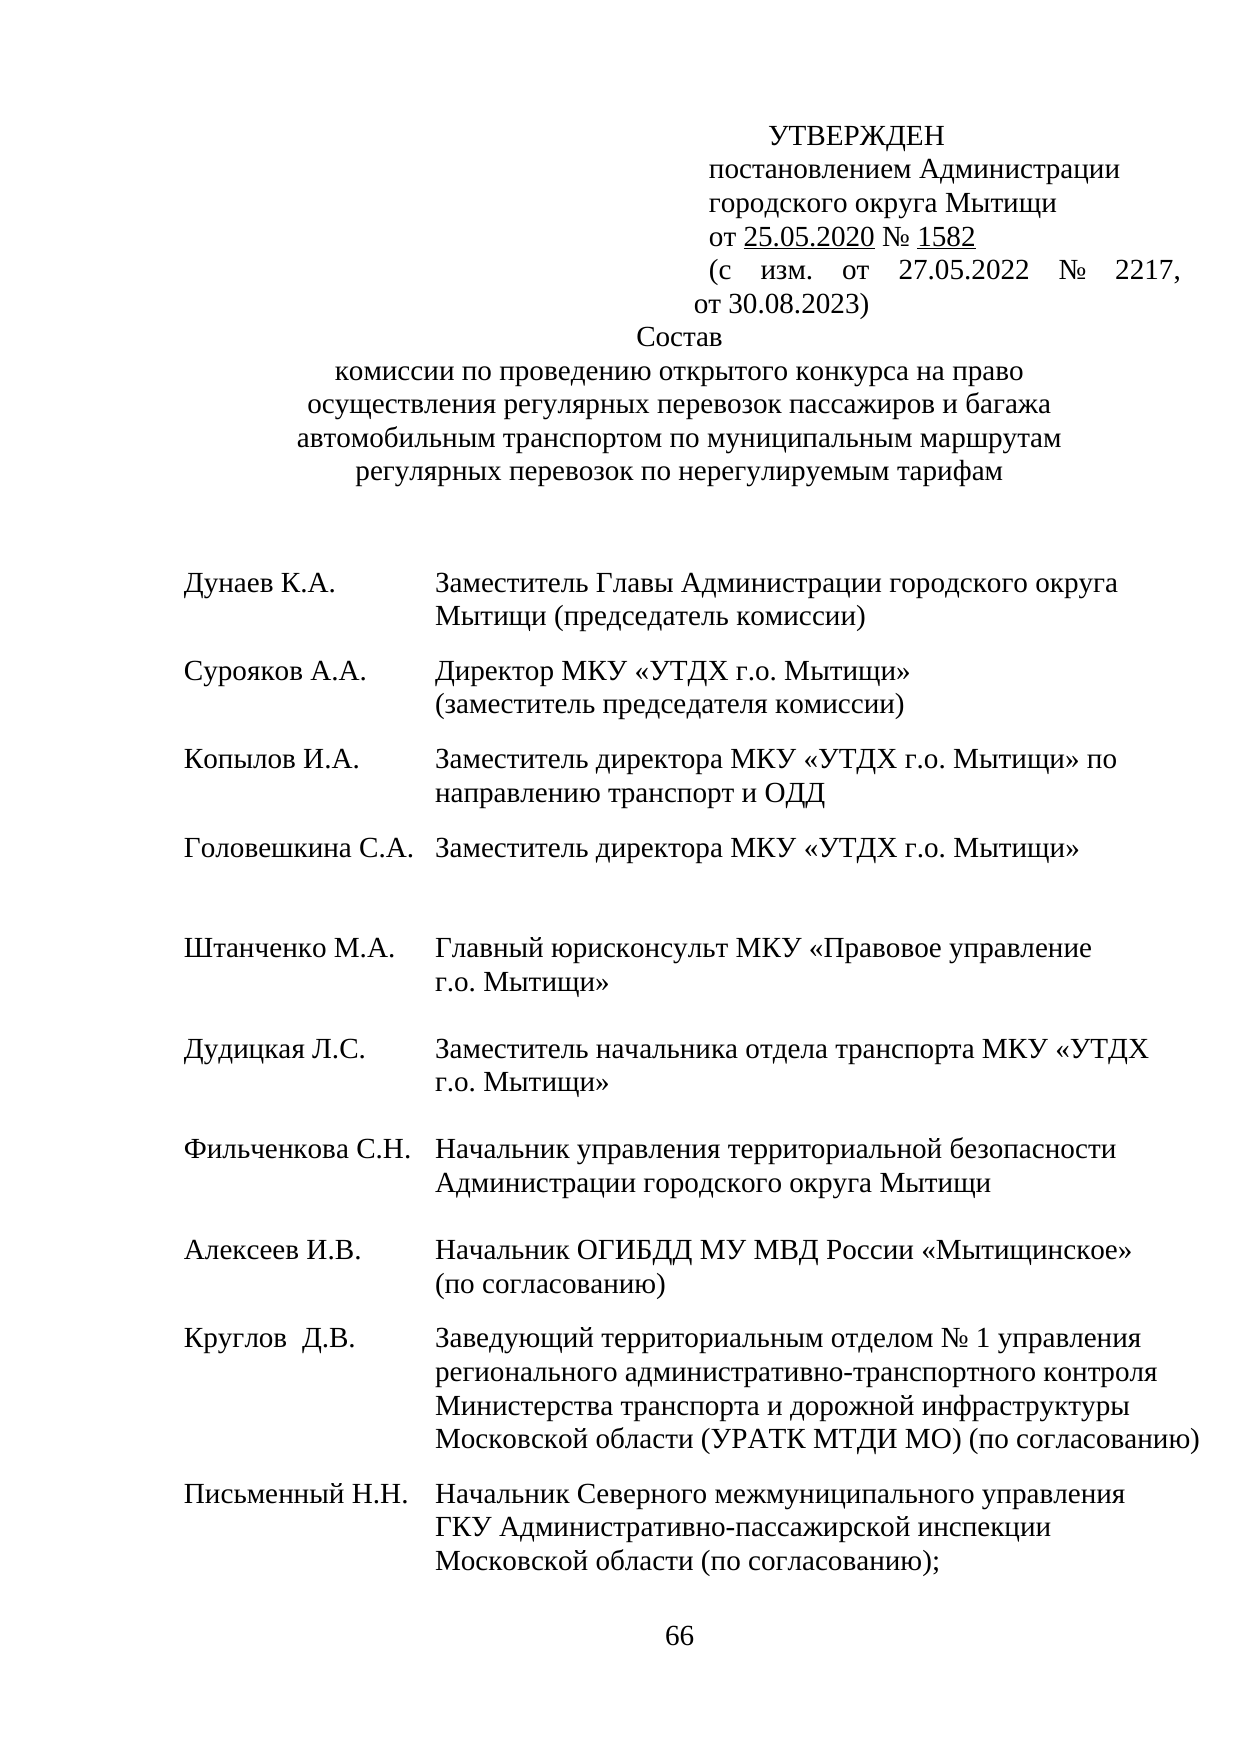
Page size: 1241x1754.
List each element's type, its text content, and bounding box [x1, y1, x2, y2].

title Состав [177, 319, 1181, 353]
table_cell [177, 1465, 428, 1587]
title автомобильным транспортом по муниципальным маршрутам [177, 420, 1181, 453]
table_cell Круглов Д.В. [177, 1310, 428, 1465]
table_cell Сурояков А.А. [177, 643, 428, 731]
table_cell Головешкина С.А. Штанченко М.А. Дудицкая Л.С. Фильченкова С.Н. Алексеев И.В. [177, 819, 428, 1310]
text от 25.05.2020 № 1582 [709, 219, 1181, 252]
title регулярных перевозок по нерегулируемым тарифам [177, 453, 1181, 487]
table_header Заместитель Главы Администрации городского округа Мытищи (председатель комиссии) [428, 554, 1211, 642]
table_cell Директор МКУ «УТДХ г.о. Мытищи» (заместитель председателя комиссии) [428, 643, 1211, 731]
table_cell Заместитель директора МКУ «УТДХ г.о. Мытищи» по направлению транспорт и ОДД [428, 731, 1211, 819]
title комиссии по проведению открытого конкурса на право [177, 353, 1181, 386]
text постановлением Администрации [709, 152, 1181, 185]
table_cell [428, 1465, 1211, 1587]
text (с изм. от 27.05.2022 № 2217, от 30.08.2023) [693, 252, 1181, 319]
table_cell Заведующий территориальным отделом № 1 управления регионального административно-транспортного контроля Министерства транспорта и дорожной инфраструктуры Московской области (УРАТК МТДИ МО) (по согласованию) [428, 1310, 1211, 1465]
title осуществления регулярных перевозок пассажиров и багажа [177, 386, 1181, 420]
table_header Дунаев К.А. [177, 554, 428, 642]
text городского округа Мытищи [709, 185, 1181, 219]
table_cell Заместитель директора МКУ «УТДХ г.о. Мытищи» Главный юрисконсульт МКУ «Правовое управление г.о. Мытищи» Заместитель начальника отдела транспорта МКУ «УТДХ г.о. Мытищи» Начальник управления территориальной безопасности Администрации городского округа Мытищи Начальник ОГИБДД МУ МВД России «Мытищинское» (по согласованию) [428, 819, 1211, 1310]
table_cell Копылов И.А. [177, 731, 428, 819]
text УТВЕРЖДЕН [709, 118, 1181, 152]
